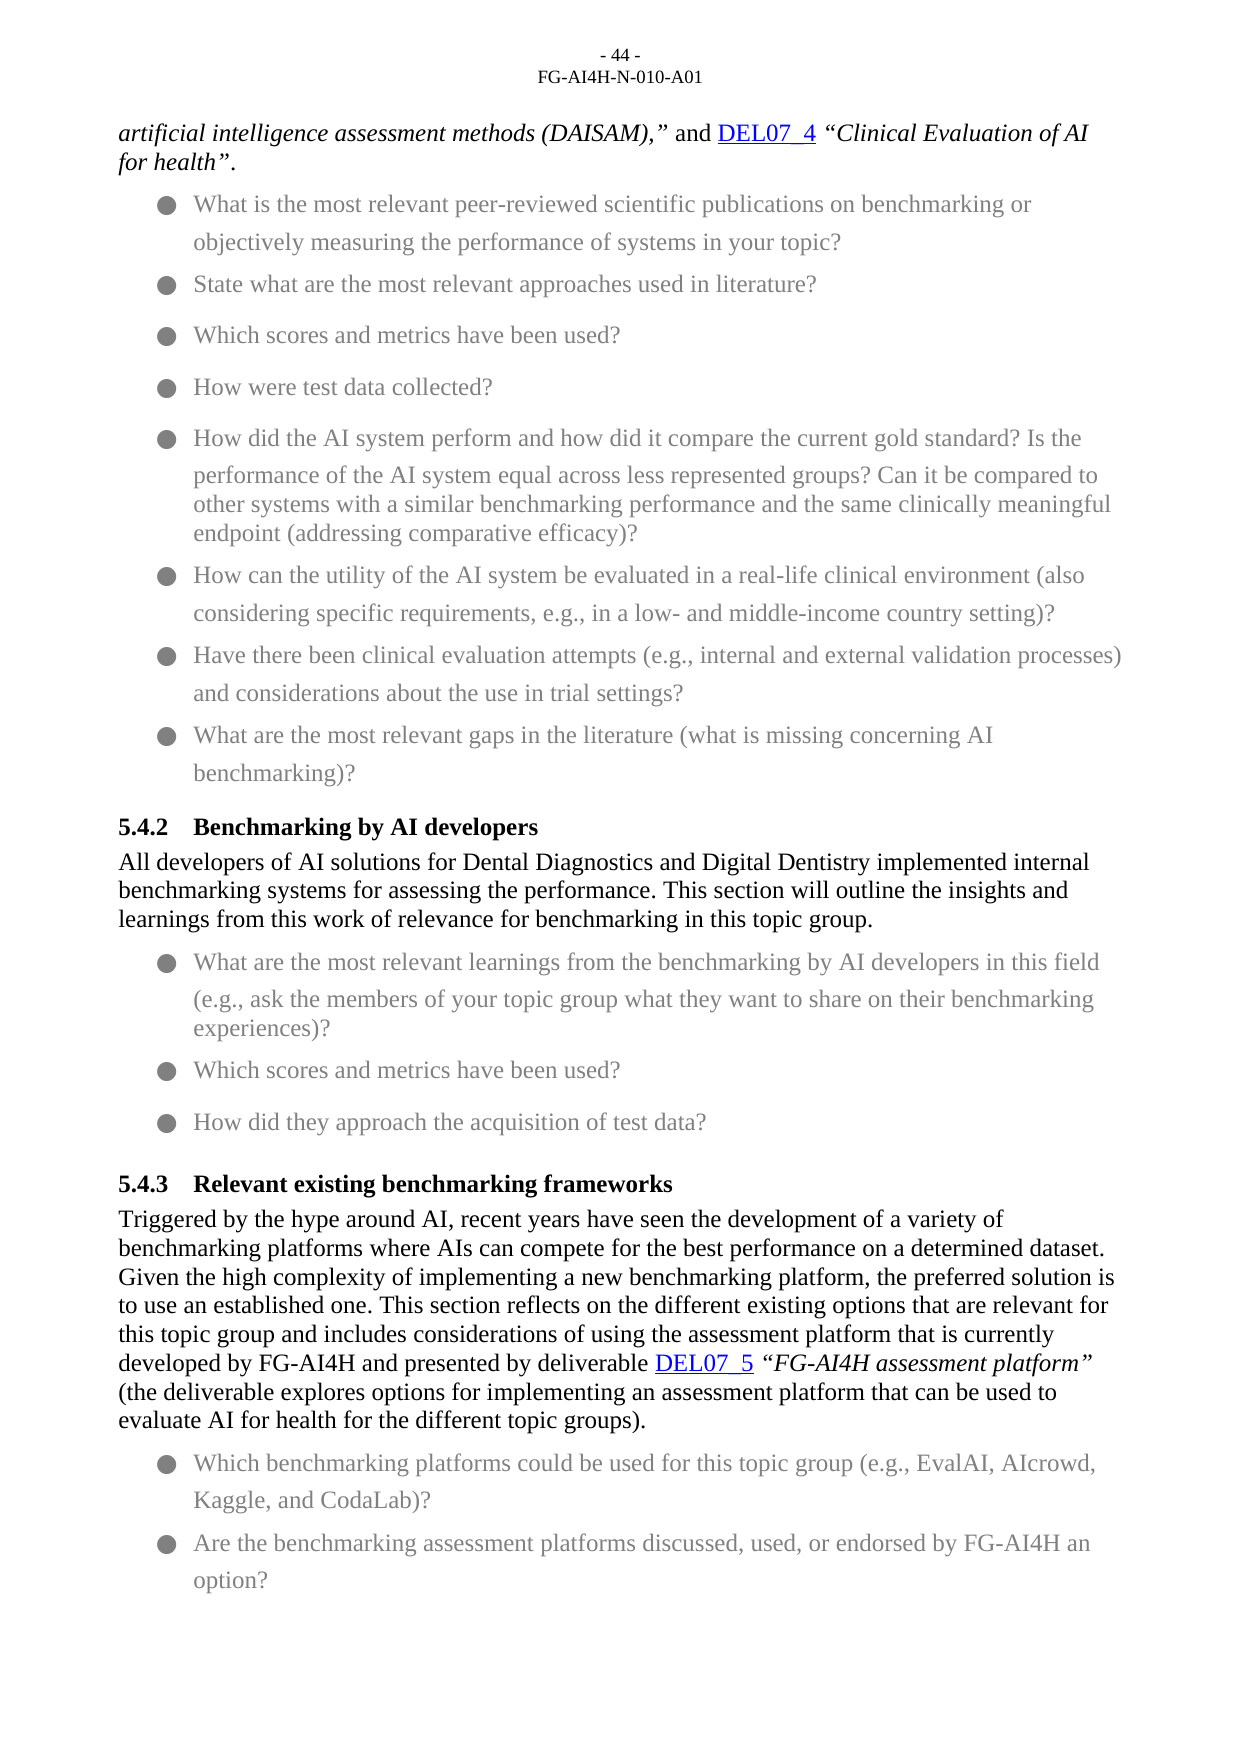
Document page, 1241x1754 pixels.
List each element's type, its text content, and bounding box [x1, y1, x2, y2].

text All developers of AI solutions for Dental Diagnostics and Digital Dentistry implemented internal benchmarking systems for assessing the performance. This section will outline the insights and learnings from this work of relevance for benchmarking in this topic group. [118, 847, 1122, 933]
list How can the utility of the AI system be evaluated in a real-life clinical environment (also considering specific requirements, e.g., in a low- and middle-income country setting)? [156, 547, 1122, 627]
list How did the AI system perform and how did it compare the current gold standard? Is the performance of the AI system equal across less represented groups? Can it be compared to other systems with a similar benchmarking performance and the same clinically meaningful endpoint (addressing comparative efficacy)? [156, 409, 1122, 547]
list How were test data collected? [156, 358, 1122, 409]
list Which benchmarking platforms could be used for this topic group (e.g., EvalAI, AIcrowd, Kaggle, and CodaLab)? [156, 1434, 1122, 1514]
list Have there been clinical evaluation attempts (e.g., internal and external validation processes) and considerations about the use in trial settings? [156, 627, 1122, 707]
text Triggered by the hype around AI, recent years have seen the development of a variety of benchmarking platforms where AIs can compete for the best performance on a determined dataset. Given the high complexity of implementing a new benchmarking platform, the preferred solution is to use an established one. This section reflects on the different existing options that are relevant for this topic group and includes considerations of using the assessment platform that is currently developed by FG-AI4H and presented by deliverable DEL07_5 “FG-AI4H assessment platform” (the deliverable explores options for implementing an assessment platform that can be used to evaluate AI for health for the different topic groups). [118, 1204, 1122, 1434]
list What are the most relevant learnings from the benchmarking by AI developers in this field (e.g., ask the members of your topic group what they want to share on their benchmarking experiences)? [156, 933, 1122, 1042]
list Benchmarking by AI developers [118, 812, 1122, 841]
list State what are the most relevant approaches used in literature? [156, 256, 1122, 307]
list Which scores and metrics have been used? [156, 307, 1122, 358]
list What are the most relevant gaps in the literature (what is missing concerning AI benchmarking)? [156, 707, 1122, 787]
list How did they approach the acquisition of test data? [156, 1093, 1122, 1144]
list What is the most relevant peer-reviewed scientific publications on benchmarking or objectively measuring the performance of systems in your topic? [156, 176, 1122, 256]
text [118, 118, 1122, 176]
list Are the benchmarking assessment platforms discussed, used, or endorsed by FG-AI4H an option? [156, 1514, 1122, 1594]
list Relevant existing benchmarking frameworks [118, 1169, 1122, 1198]
list Which scores and metrics have been used? [156, 1042, 1122, 1093]
